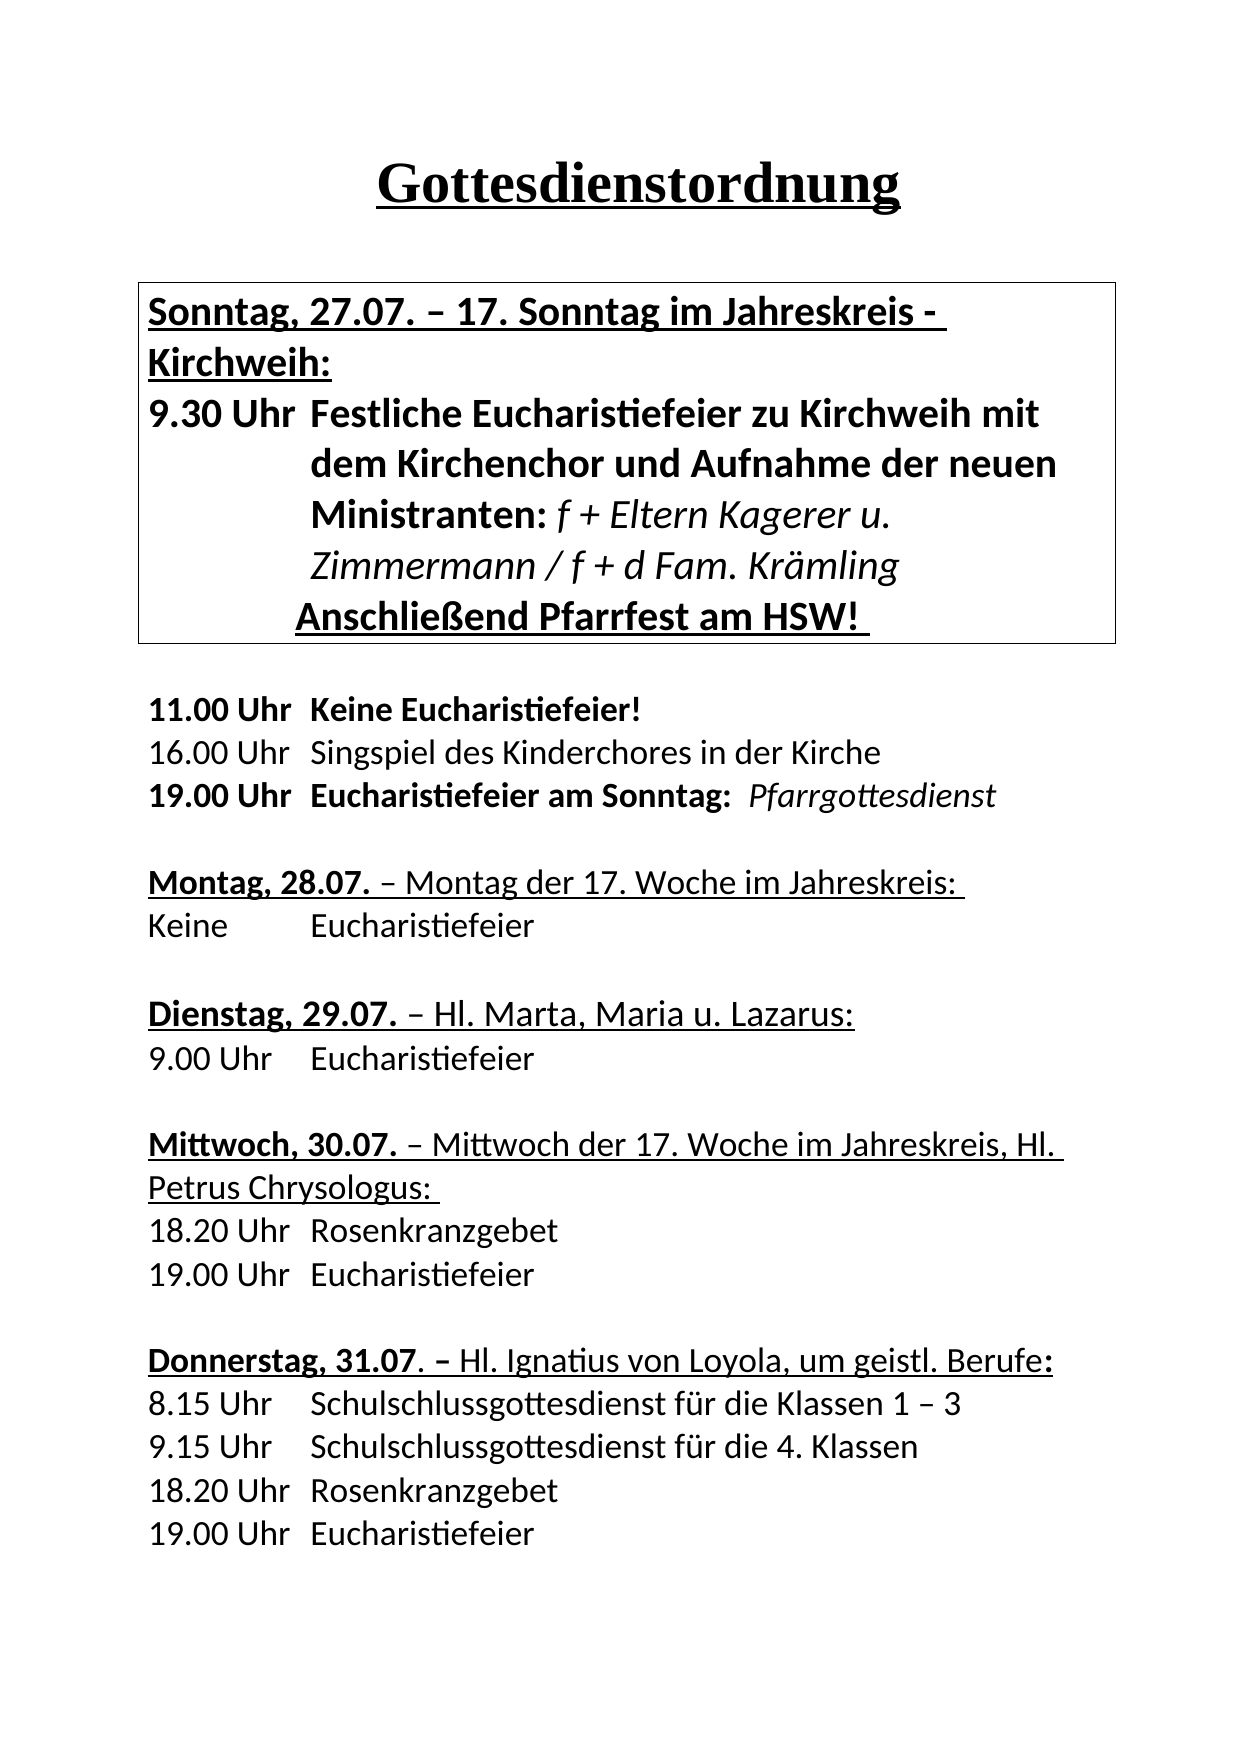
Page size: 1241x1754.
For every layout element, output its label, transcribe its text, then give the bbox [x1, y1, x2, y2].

list 8.15 Uhr Schulschlussgottesdienst für die Klassen 1 – 3 [148, 1381, 1107, 1424]
text Zimmermann / f + d Fam. Krämling [139, 536, 1115, 587]
text Ministranten: f + Eltern Kagerer u. [139, 485, 1115, 536]
list 19.00 Uhr Eucharistiefeier [148, 1252, 1107, 1295]
text 16.00 Uhr Singspiel des Kinderchores in der Kirche [148, 730, 1107, 773]
text 9.30 Uhr Festliche Eucharistiefeier zu Kirchweih mit [139, 383, 1115, 434]
list Gottesdienstordnung [170, 148, 1107, 215]
list 18.20 Uhr Rosenkranzgebet [148, 1468, 1107, 1511]
text Sonntag, 27.07. – 17. Sonntag im Jahreskreis - Kirchweih: [139, 283, 1115, 383]
list Donnerstag, 31.07. – Hl. Ignatius von Loyola, um geistl. Berufe: [148, 1338, 1107, 1381]
text Anschließend Pfarrfest am HSW! [139, 587, 1115, 643]
text Montag, 28.07. – Montag der 17. Woche im Jahreskreis: [148, 860, 1107, 903]
list 19.00 Uhr Eucharistiefeier [148, 1511, 1107, 1554]
list Dienstag, 29.07. – Hl. Marta, Maria u. Lazarus: [148, 990, 1107, 1036]
text Keine Eucharistiefeier [148, 903, 1107, 946]
text 11.00 Uhr Keine Eucharistiefeier! [148, 687, 1107, 730]
list 9.00 Uhr Eucharistiefeier [148, 1036, 1107, 1079]
list 18.20 Uhr Rosenkranzgebet [148, 1208, 1107, 1252]
text 19.00 Uhr Eucharistiefeier am Sonntag: Pfarrgottesdienst [148, 773, 1107, 817]
list Mittwoch, 30.07. – Mittwoch der 17. Woche im Jahreskreis, Hl. Petrus Chrysologus: [148, 1122, 1107, 1208]
list 9.15 Uhr Schulschlussgottesdienst für die 4. Klassen [148, 1424, 1107, 1468]
text dem Kirchenchor und Aufnahme der neuen [139, 434, 1115, 485]
